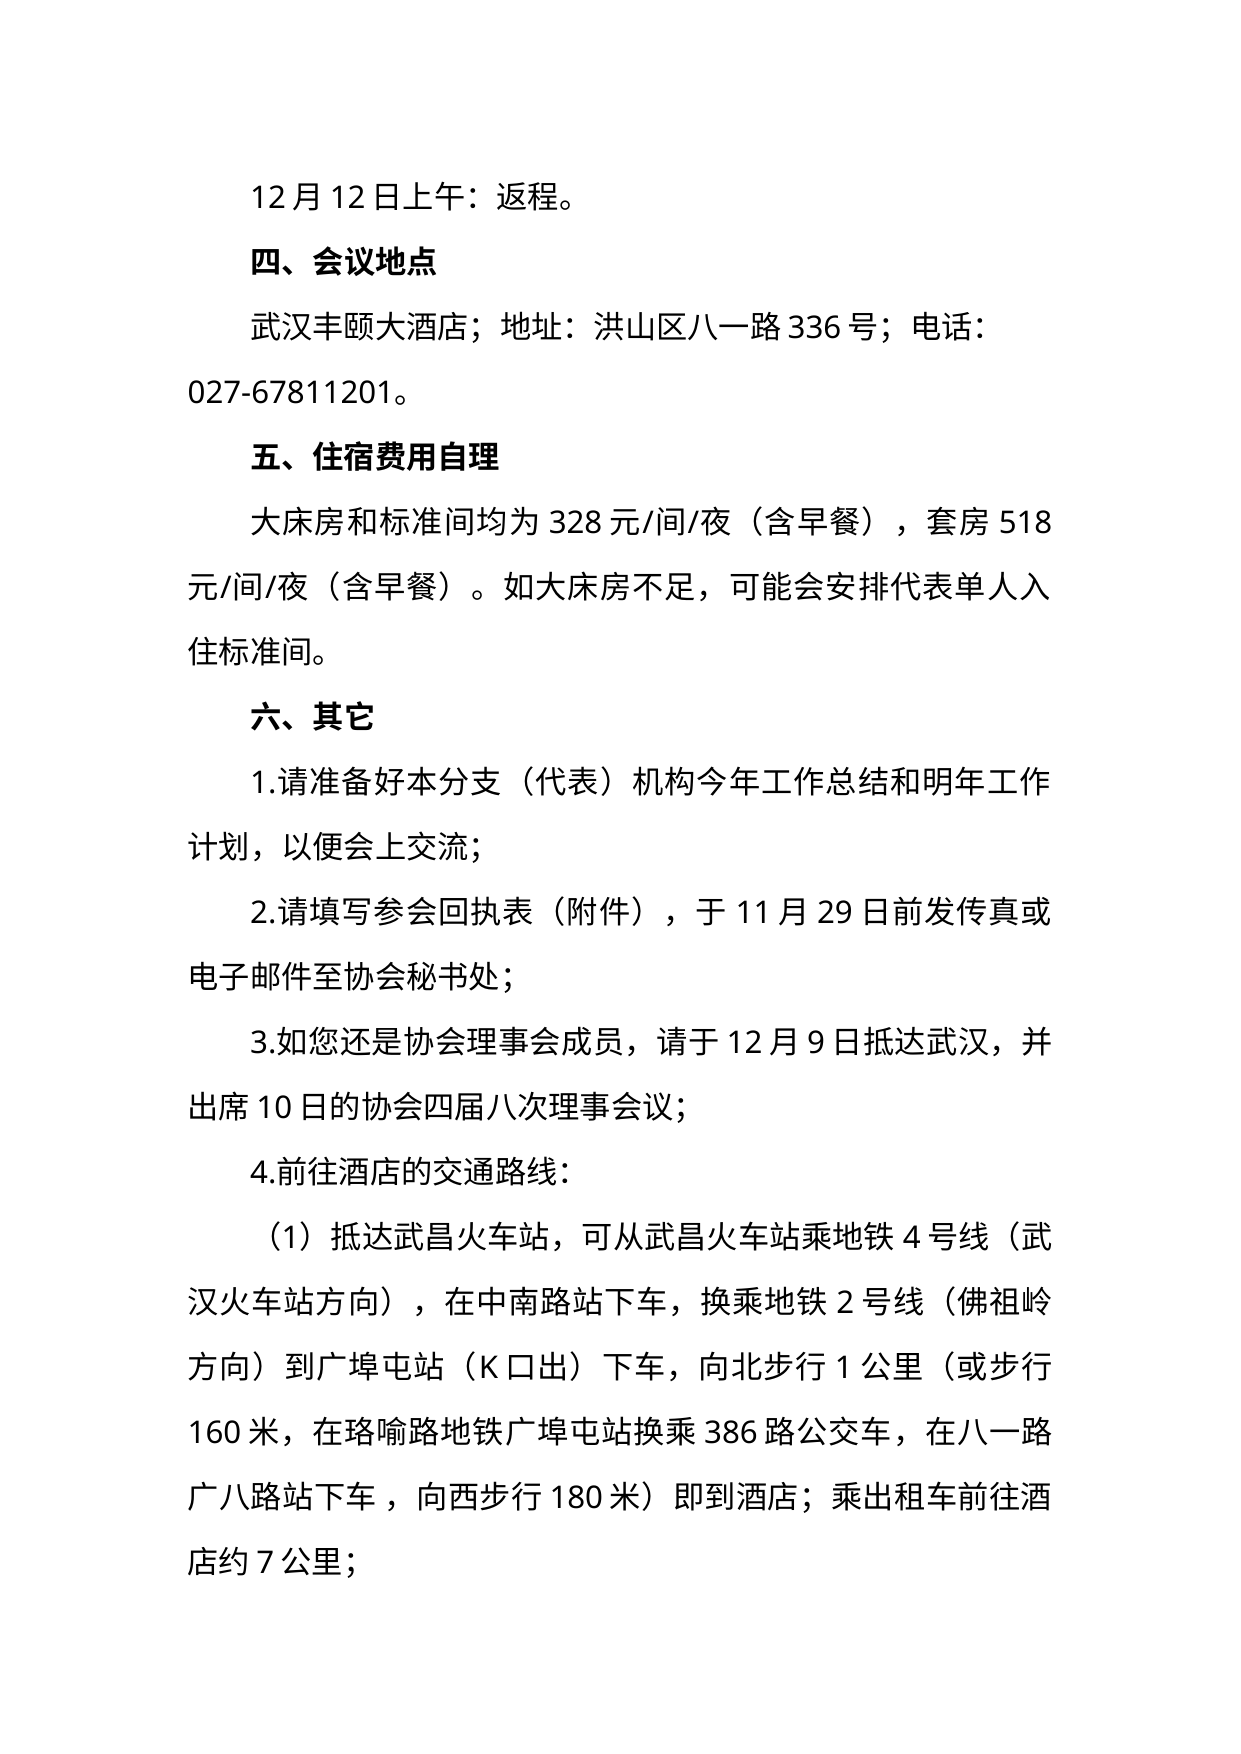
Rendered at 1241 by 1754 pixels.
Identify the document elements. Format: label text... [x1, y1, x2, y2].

text 五、住宿费用自理 [187, 422, 1053, 487]
text （1）抵达武昌火车站，可从武昌火车站乘地铁4号线（武汉火车站方向），在中南路站下车，换乘地铁2号线（佛祖岭方向）到广埠屯站（K口出）下车，向北步行1公里（或步行160米，在珞喻路地铁广埠屯站换乘386路公交车，在八一路广八路站下车 ，向西步行180米）即到酒店；乘出租车前往酒店约7公里； [187, 1202, 1053, 1592]
text 12月12日上午：返程。 [187, 162, 1053, 227]
text 2.请填写参会回执表（附件），于11月29日前发传真或电子邮件至协会秘书处； [187, 877, 1053, 1007]
text 4.前往酒店的交通路线： [187, 1137, 1053, 1202]
text 武汉丰颐大酒店；地址：洪山区八一路336号；电话：027-67811201。 [187, 292, 1053, 422]
text 3.如您还是协会理事会成员，请于12月9日抵达武汉，并出席10日的协会四届八次理事会议； [187, 1007, 1053, 1137]
text 四、会议地点 [187, 227, 1053, 292]
text 六、其它 [187, 682, 1053, 747]
text 1.请准备好本分支（代表）机构今年工作总结和明年工作计划，以便会上交流； [187, 747, 1053, 877]
text 大床房和标准间均为328元/间/夜（含早餐），套房518元/间/夜（含早餐）。如大床房不足，可能会安排代表单人入住标准间。 [187, 487, 1053, 682]
